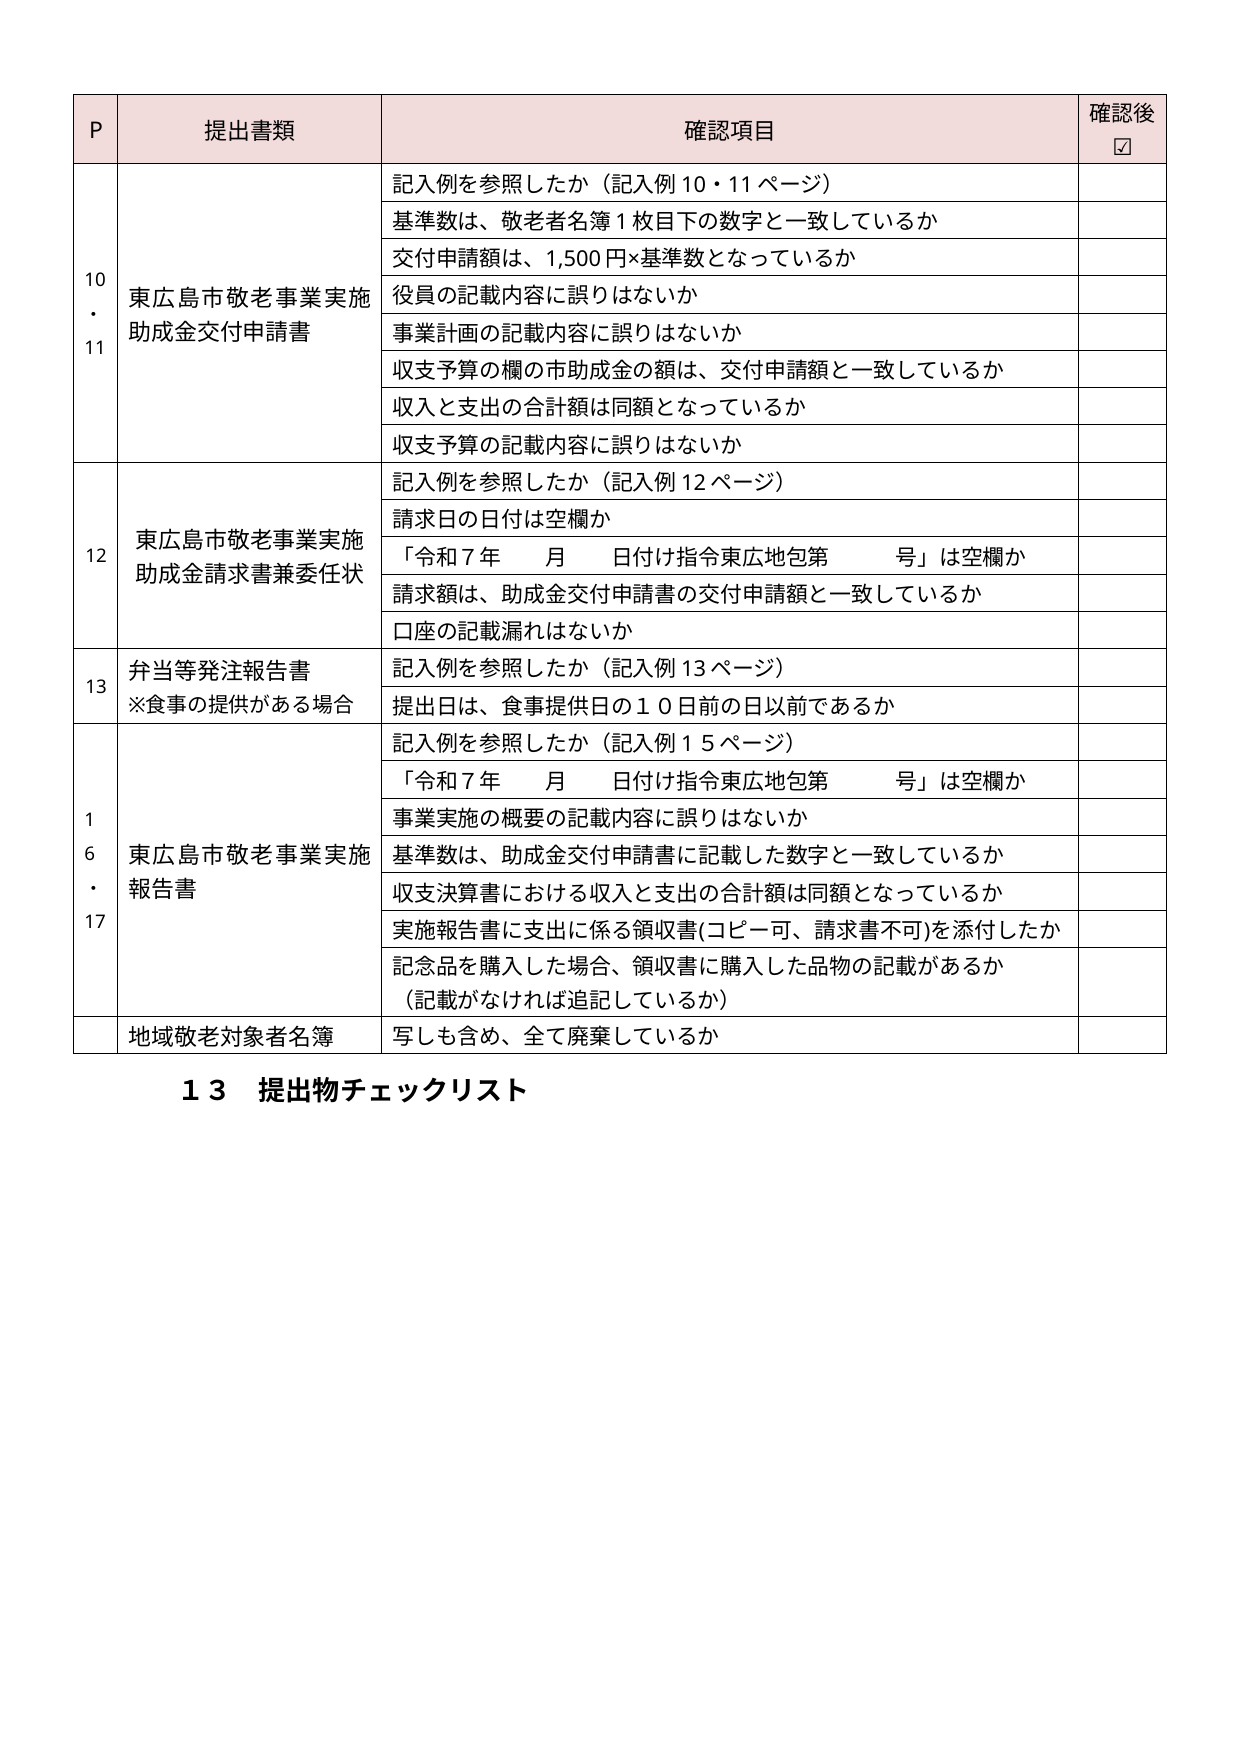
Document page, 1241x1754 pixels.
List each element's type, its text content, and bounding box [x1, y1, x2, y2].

table_cell [1079, 1017, 1166, 1053]
table_cell [1079, 724, 1166, 760]
table_cell [1079, 799, 1166, 835]
table_cell 記入例を参照したか（記入例12ページ） [382, 463, 1078, 499]
table_cell [1079, 425, 1166, 462]
table_cell 16・17 [74, 724, 117, 1016]
table_cell [1079, 276, 1166, 312]
table_cell [1079, 500, 1166, 536]
table_cell 10 ・11 [74, 164, 117, 462]
table_cell [1079, 164, 1166, 201]
table_cell 写しも含め、全て廃棄しているか [382, 1017, 1078, 1053]
table_cell [1079, 612, 1166, 648]
table_cell 「令和７年 月 日付け指令東広地包第 号」は空欄か [382, 537, 1078, 573]
table_cell 実施報告書に支出に係る領収書(コピー可、請求書不可)を添付したか [382, 911, 1078, 947]
table_cell 東広島市敬老事業実施助成金請求書兼委任状 [118, 463, 381, 648]
table_cell [1079, 761, 1166, 798]
table_cell 請求日の日付は空欄か [382, 500, 1078, 536]
table_cell [1079, 239, 1166, 275]
table_cell [1079, 687, 1166, 723]
table_cell 役員の記載内容に誤りはないか [382, 276, 1078, 312]
table_cell 基準数は、敬老者名簿1枚目下の数字と一致しているか [382, 202, 1078, 238]
table_cell 弁当等発注報告書 ※食事の提供がある場合 [118, 649, 381, 723]
table_cell 事業実施の概要の記載内容に誤りはないか [382, 799, 1078, 835]
table_cell [1079, 537, 1166, 573]
table_cell 収入と支出の合計額は同額となっているか [382, 388, 1078, 424]
table_cell 東広島市敬老事業実施助成金交付申請書 [118, 164, 381, 462]
table_header 確認項目 [382, 95, 1078, 163]
table_cell 記入例を参照したか（記入例10・11ページ） [382, 164, 1078, 201]
table_cell [1079, 649, 1166, 686]
table_cell [74, 1017, 117, 1053]
table_cell [1079, 873, 1166, 909]
table_cell [1079, 388, 1166, 424]
table_cell 記入例を参照したか（記入例1５ページ） [382, 724, 1078, 760]
table_cell 基準数は、助成金交付申請書に記載した数字と一致しているか [382, 836, 1078, 872]
table_cell 地域敬老対象者名簿 [118, 1017, 381, 1053]
table_cell [1079, 836, 1166, 872]
table_cell [1079, 463, 1166, 499]
table_cell [1079, 575, 1166, 611]
table_cell 提出日は、食事提供日の１０日前の日以前であるか [382, 687, 1078, 723]
table_cell 収支予算の記載内容に誤りはないか [382, 425, 1078, 462]
text １３ 提出物チェックリスト [177, 1054, 1065, 1122]
table_cell [1079, 911, 1166, 947]
table_cell 収支予算の欄の市助成金の額は、交付申請額と一致しているか [382, 351, 1078, 387]
table_header 確認後 ☑ [1079, 95, 1166, 163]
table_cell 「令和７年 月 日付け指令東広地包第 号」は空欄か [382, 761, 1078, 798]
table_cell 東広島市敬老事業実施報告書 [118, 724, 381, 1016]
table_cell [1079, 202, 1166, 238]
table_cell 記入例を参照したか（記入例13ページ） [382, 649, 1078, 686]
table_cell 収支決算書における収入と支出の合計額は同額となっているか [382, 873, 1078, 909]
table_cell 事業計画の記載内容に誤りはないか [382, 314, 1078, 350]
table_cell [1079, 948, 1166, 1016]
table_cell 12 [74, 463, 117, 648]
table_header P [74, 95, 117, 163]
table_cell 13 [74, 649, 117, 723]
table_cell 記念品を購入した場合、領収書に購入した品物の記載があるか （記載がなければ追記しているか） [382, 948, 1078, 1016]
table_header 提出書類 [118, 95, 381, 163]
table_cell 交付申請額は、1,500円×基準数となっているか [382, 239, 1078, 275]
table_cell [1079, 351, 1166, 387]
table_cell [1079, 314, 1166, 350]
table_cell 口座の記載漏れはないか [382, 612, 1078, 648]
table_cell 請求額は、助成金交付申請書の交付申請額と一致しているか [382, 575, 1078, 611]
